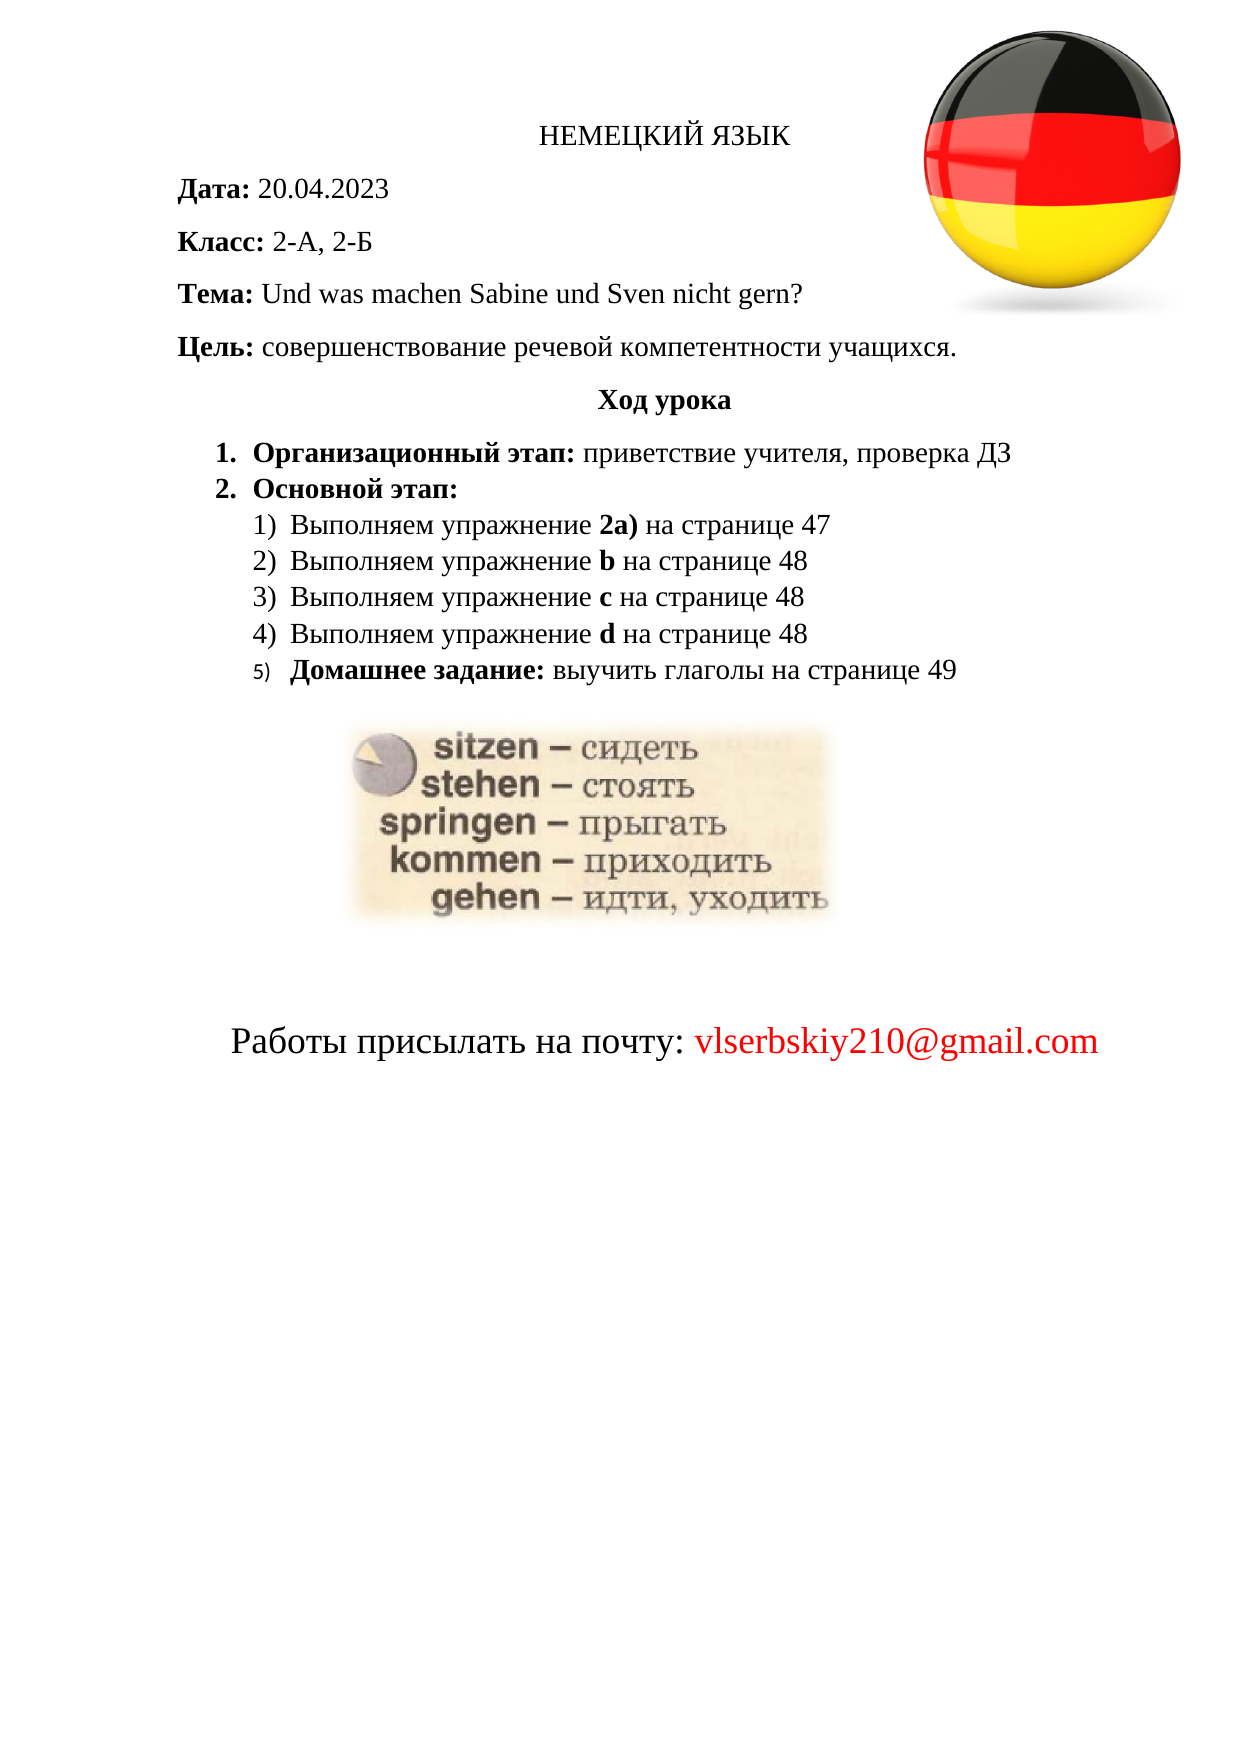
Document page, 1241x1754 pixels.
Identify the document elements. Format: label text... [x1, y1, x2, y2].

list Домашнее задание: выучить глаголы на странице 49 [252, 652, 1152, 685]
list Выполняем упражнение 2a) на странице 47 [252, 507, 1152, 541]
list Выполняем упражнение d на странице 48 [252, 616, 1152, 649]
picture [366, 743, 815, 905]
text Работы присылать на почту: vlserbskiy210@gmail.com [177, 1018, 1152, 1061]
list Выполняем упражнение b на странице 48 [252, 543, 1152, 577]
text НЕМЕЦКИЙ ЯЗЫК [177, 118, 1152, 152]
picture [856, 22, 1241, 320]
text Ход урока [177, 382, 1152, 416]
text Тема: Und was machen Sabine und Sven nicht gern? [177, 277, 1152, 310]
list Основной этап: [215, 471, 1152, 505]
text Цель: совершенствование речевой компетентности учащихся. [177, 329, 1152, 363]
text Класс: 2-А, 2-Б [177, 224, 1152, 257]
text Дата: 20.04.2023 [177, 171, 1152, 204]
list Выполняем упражнение c на странице 48 [252, 579, 1152, 613]
list Организационный этап: приветствие учителя, проверка ДЗ [215, 435, 1152, 468]
